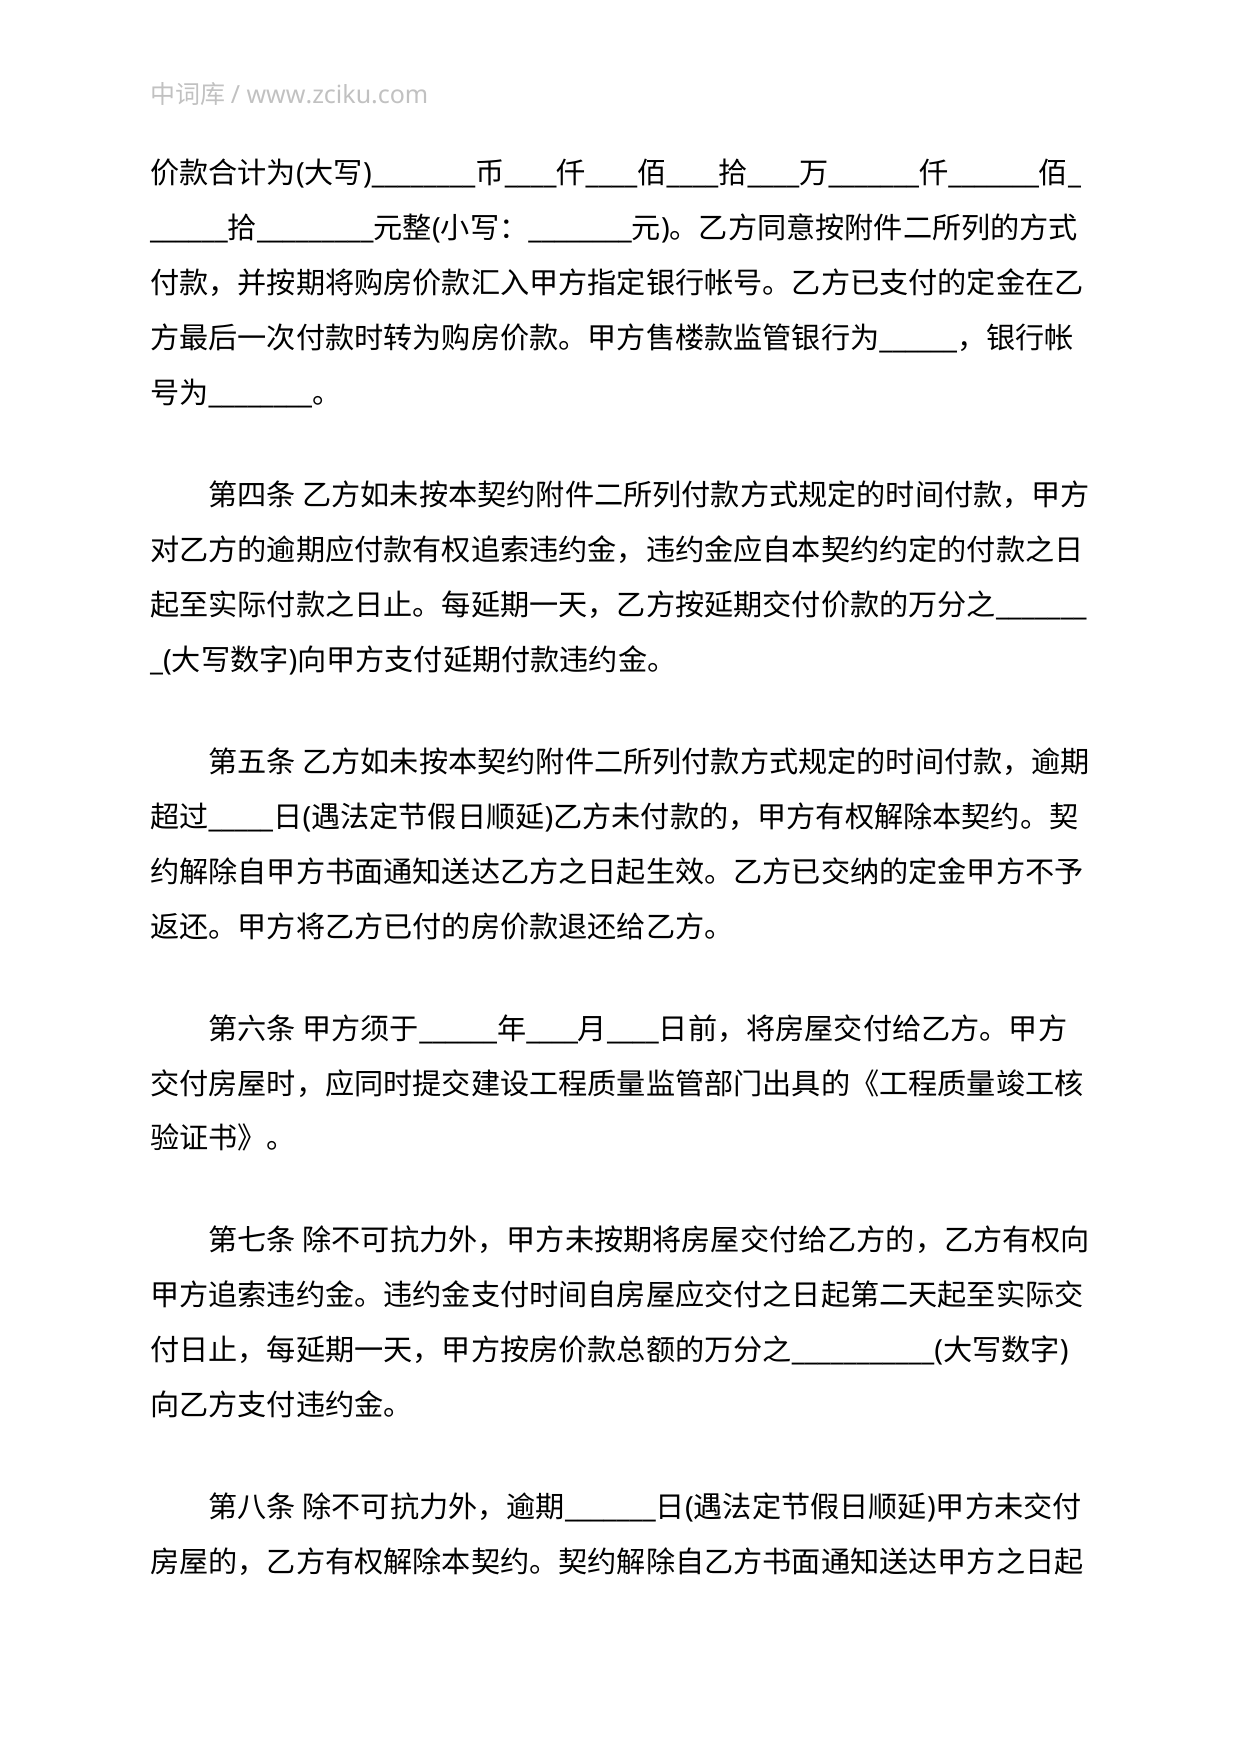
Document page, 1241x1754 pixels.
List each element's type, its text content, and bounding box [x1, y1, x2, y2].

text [150, 150, 1090, 412]
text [150, 1483, 1090, 1581]
text 第七条 除不可抗力外，甲方未按期将房屋交付给乙方的，乙方有权向甲方追索违约金。违约金支付时间自房屋应交付之日起第二天起至实际交付日止，每延期一天，甲方按房价款总额的万分之___________(大写数字)向乙方支付违约金。 [150, 1217, 1090, 1424]
text 第五条 乙方如未按本契约附件二所列付款方式规定的时间付款，逾期超过_____日(遇法定节假日顺延)乙方未付款的，甲方有权解除本契约。契约解除自甲方书面通知送达乙方之日起生效。乙方已交纳的定金甲方不予返还。甲方将乙方已付的房价款退还给乙方。 [150, 739, 1090, 946]
text 第六条 甲方须于______年____月____日前，将房屋交付给乙方。甲方交付房屋时，应同时提交建设工程质量监管部门出具的《工程质量竣工核验证书》。 [150, 1005, 1090, 1157]
text 第四条 乙方如未按本契约附件二所列付款方式规定的时间付款，甲方对乙方的逾期应付款有权追索违约金，违约金应自本契约约定的付款之日起至实际付款之日止。每延期一天，乙方按延期交付价款的万分之________(大写数字)向甲方支付延期付款违约金。 [150, 472, 1090, 679]
